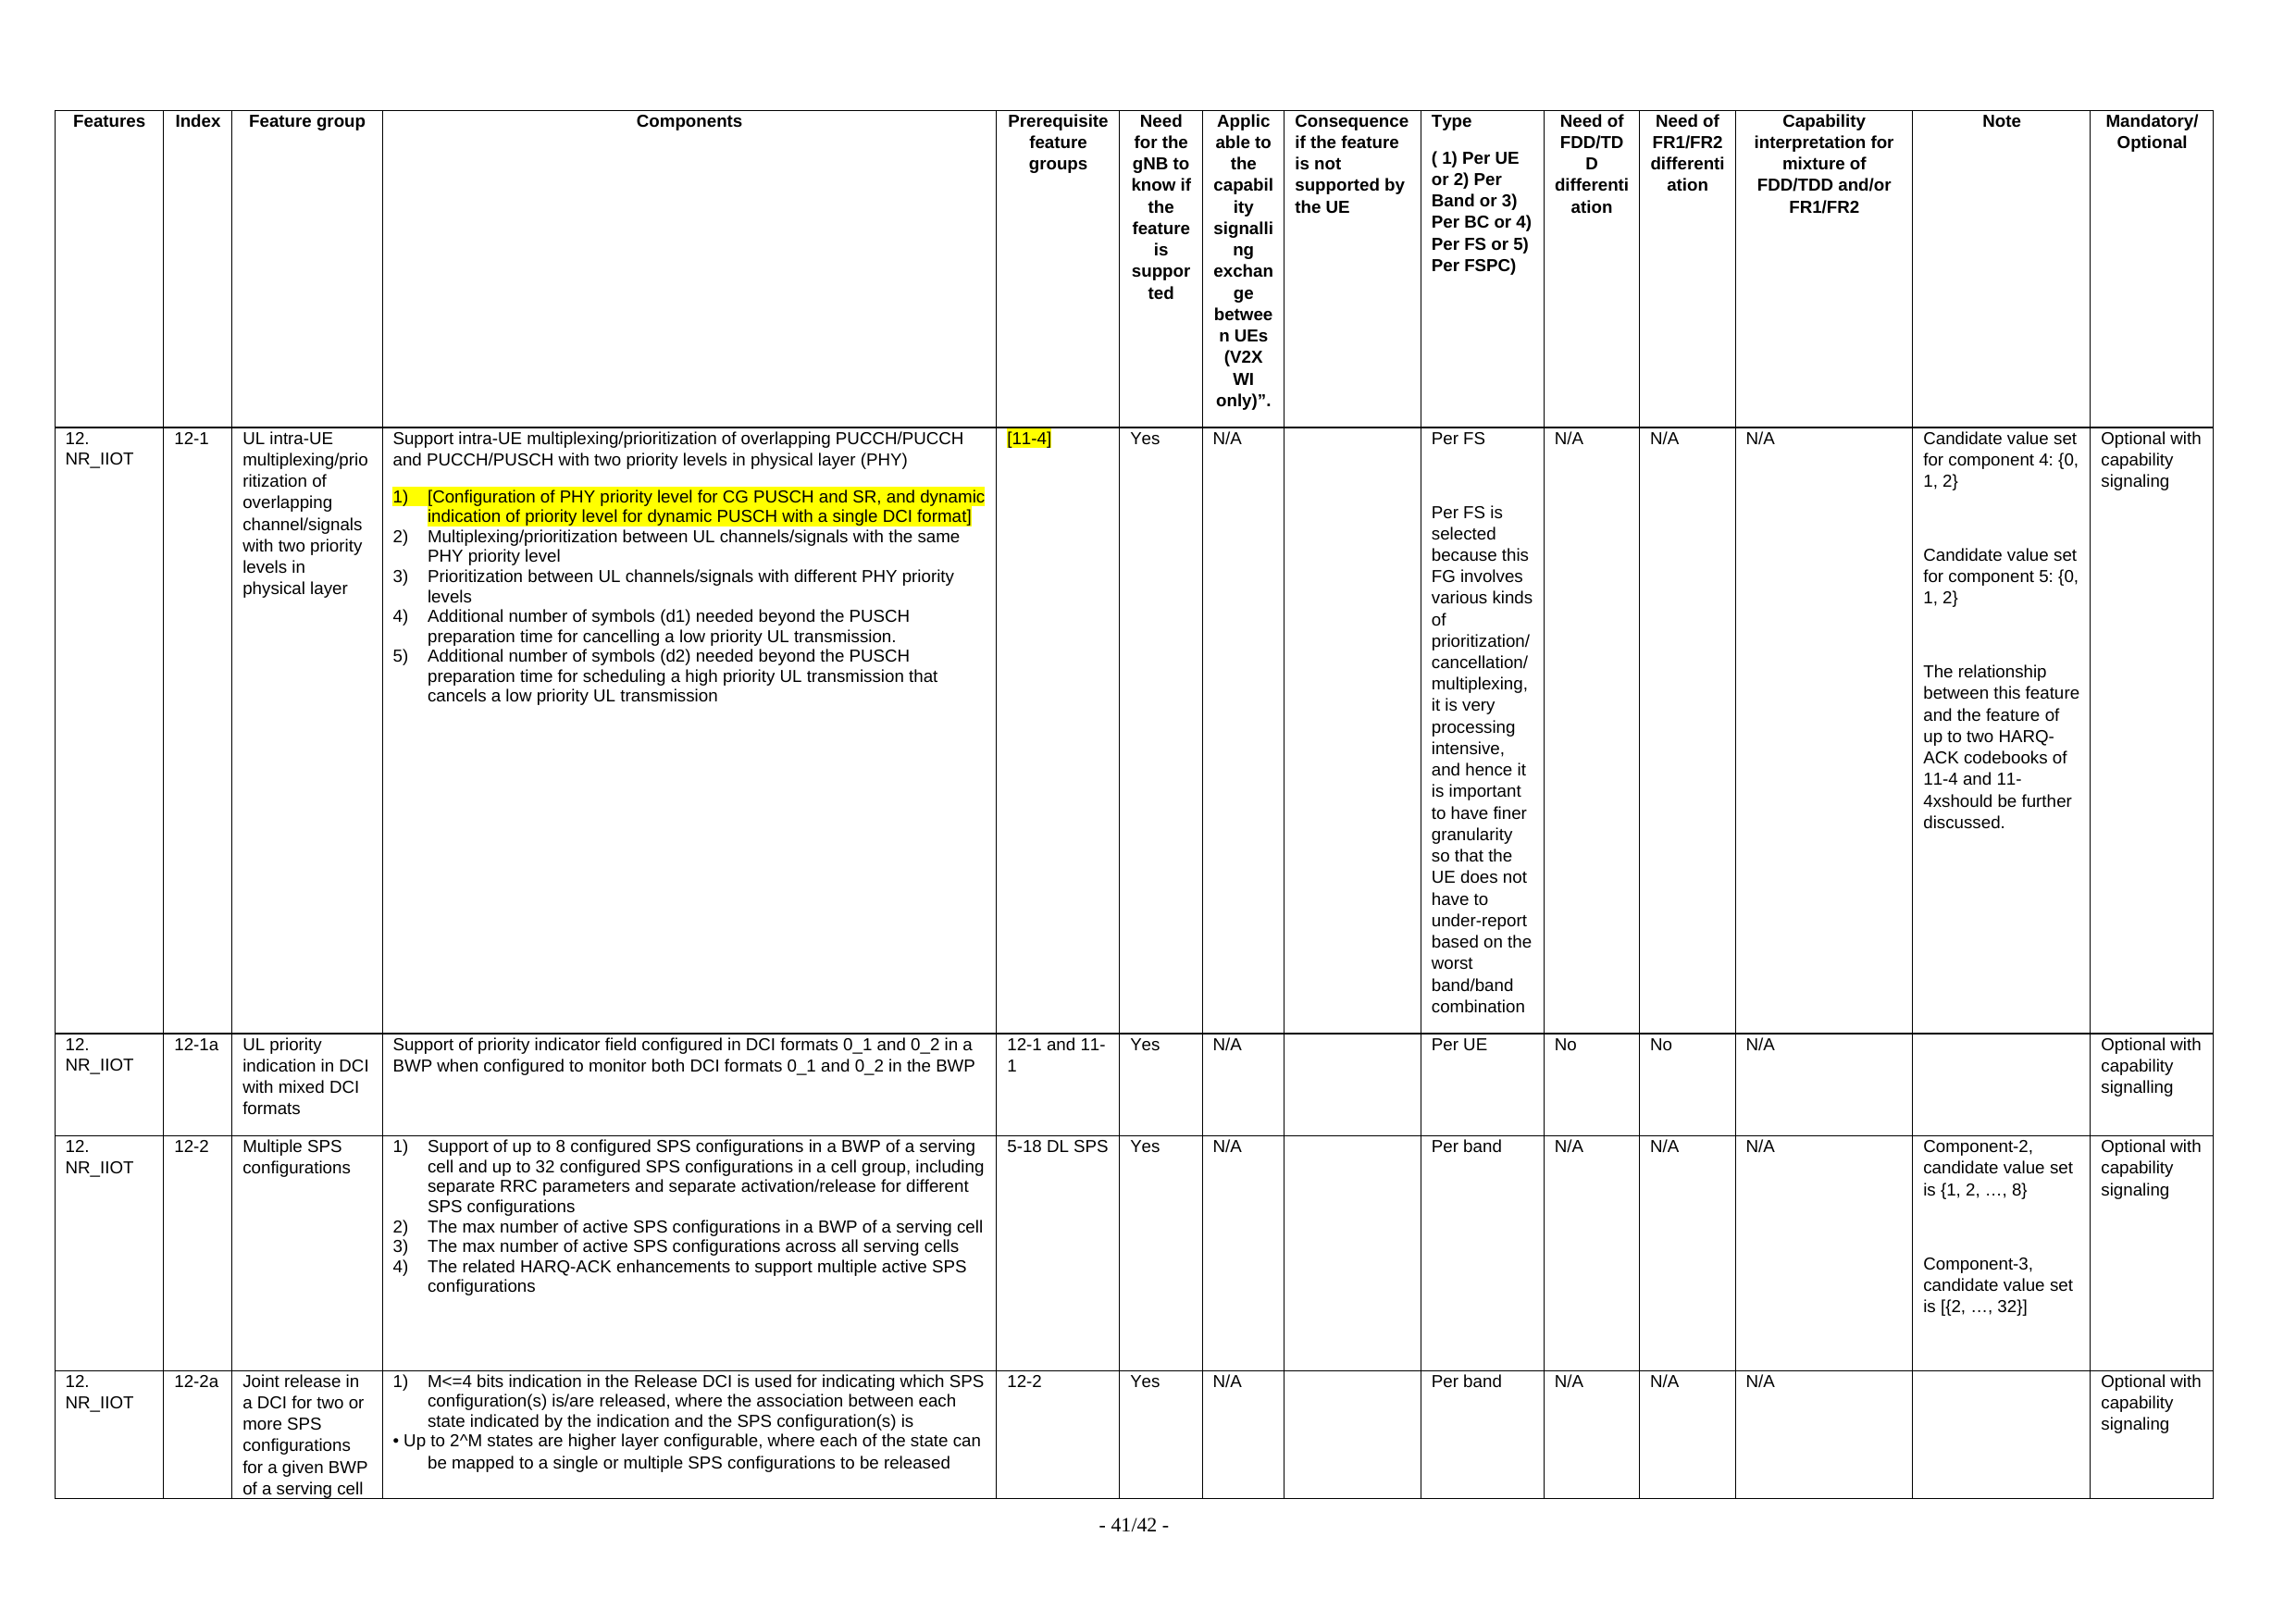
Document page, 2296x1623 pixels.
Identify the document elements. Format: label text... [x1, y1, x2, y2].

table_cell Multiple SPS configurations [232, 1136, 382, 1370]
table_header Note [1913, 111, 2090, 427]
table_cell Yes [1120, 1371, 1202, 1498]
table_cell [1913, 1371, 2090, 1498]
table_cell 12-2 [164, 1136, 231, 1370]
table_cell N/A [1203, 1035, 1284, 1135]
table_cell No [1640, 1035, 1735, 1135]
table_cell 12. NR_IIOT [56, 1136, 163, 1370]
table_header Applicable to the capability signalling exchange between UEs (V2X WI only)”. [1203, 111, 1284, 427]
table_header Type ( 1) Per UE or 2) Per Band or 3) Per BC or 4) Per FS or 5) Per FSPC) [1421, 111, 1544, 427]
table_header Mandatory/Optional [2091, 111, 2213, 427]
table_header Need of FR1/FR2 differentiation [1640, 111, 1735, 427]
table_header Need of FDD/TDD differentiation [1545, 111, 1639, 427]
table_cell [1285, 1035, 1421, 1135]
table_header Feature group [232, 111, 382, 427]
table_cell Support intra-UE multiplexing/prioritization of overlapping PUCCH/PUCCH and PUCCH/PUSCH with two priority levels in physical layer (PHY) [Configuration of PHY priority level for CG PUSCH and SR, and dynamic indication of priority level for dynamic PUSCH with a single DCI format] Multiplexing/prioritization between UL channels/signals with the same PHY priority level Prioritization between UL channels/signals with different PHY priority levels Additional number of symbols (d1) needed beyond the PUSCH preparation time for cancelling a low priority UL transmission. Additional number of symbols (d2) needed beyond the PUSCH preparation time for scheduling a high priority UL transmission that cancels a low priority UL transmission [383, 428, 996, 1033]
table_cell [232, 1371, 382, 1498]
table_cell N/A [1545, 428, 1639, 1033]
table_cell Candidate value set for component 4: {0, 1, 2} Candidate value set for component 5: {0, 1, 2} The relationship between this feature and the feature of up to two HARQ-ACK codebooks of 11-4 and 11-4xshould be further discussed. [1913, 428, 2090, 1033]
table_cell N/A [1736, 1136, 1912, 1370]
table_cell 12-1 [164, 428, 231, 1033]
table_cell Yes [1120, 1035, 1202, 1135]
table_cell Per FS Per FS is selected because this FG involves various kinds of prioritization/cancellation/multiplexing, it is very processing intensive, and hence it is important to have finer granularity so that the UE does not have to under-report based on the worst band/band combination [1421, 428, 1544, 1033]
table_cell Per band [1421, 1136, 1544, 1370]
table_cell No [1545, 1035, 1639, 1135]
table_cell N/A [1736, 1035, 1912, 1135]
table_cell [383, 1371, 996, 1498]
table_cell 12-2a [164, 1371, 231, 1498]
table_cell Per UE [1421, 1035, 1544, 1135]
table_cell [11-4] [997, 428, 1119, 1033]
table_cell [2091, 1371, 2213, 1498]
table_cell [1285, 1136, 1421, 1370]
table_cell [1285, 428, 1421, 1033]
table_cell N/A [1545, 1371, 1639, 1498]
table_cell N/A [1736, 1371, 1912, 1498]
table_cell N/A [1736, 428, 1912, 1033]
table_cell N/A [1640, 1136, 1735, 1370]
table_cell 12. NR_IIOT [56, 1035, 163, 1135]
table_cell N/A [1640, 1371, 1735, 1498]
table_cell [1913, 1035, 2090, 1135]
table_header Index [164, 111, 231, 427]
table_header Need for the gNB to know if the feature is supported [1120, 111, 1202, 427]
table_cell Optional with capability signaling [2091, 1136, 2213, 1370]
table_cell UL priority indication in DCI with mixed DCI formats [232, 1035, 382, 1135]
table_cell UL intra-UE multiplexing/prioritization of overlapping channel/signals with two priority levels in physical layer [232, 428, 382, 1033]
table_cell N/A [1640, 428, 1735, 1033]
table_cell Optional with capability signalling [2091, 1035, 2213, 1135]
table_cell [1285, 1371, 1421, 1498]
table_cell 12. NR_IIOT [56, 1371, 163, 1498]
table_cell Support of priority indicator field configured in DCI formats 0_1 and 0_2 in a BWP when configured to monitor both DCI formats 0_1 and 0_2 in the BWP [383, 1035, 996, 1135]
table_cell Optional with capability signaling [2091, 428, 2213, 1033]
table_cell Yes [1120, 1136, 1202, 1370]
table_cell N/A [1203, 1136, 1284, 1370]
table_cell N/A [1203, 428, 1284, 1033]
table_cell Support of up to 8 configured SPS configurations in a BWP of a serving cell and up to 32 configured SPS configurations in a cell group, including separate RRC parameters and separate activation/release for different SPS configurations The max number of active SPS configurations in a BWP of a serving cell The max number of active SPS configurations across all serving cells The related HARQ-ACK enhancements to support multiple active SPS configurations [383, 1136, 996, 1370]
table_header Prerequisite feature groups [997, 111, 1119, 427]
table_header Capability interpretation for mixture of FDD/TDD and/or FR1/FR2 [1736, 111, 1912, 427]
table_cell 5-18 DL SPS [997, 1136, 1119, 1370]
table_cell 12. NR_IIOT [56, 428, 163, 1033]
table_cell 12-2 [997, 1371, 1119, 1498]
table_cell Yes [1120, 428, 1202, 1033]
table_cell 12-1 and 11-1 [997, 1035, 1119, 1135]
table_cell N/A [1545, 1136, 1639, 1370]
table_header Consequence if the feature is not supported by the UE [1285, 111, 1421, 427]
table_cell 12-1a [164, 1035, 231, 1135]
table_header Components [383, 111, 996, 427]
table_cell Per band [1421, 1371, 1544, 1498]
table_header Features [56, 111, 163, 427]
table_cell N/A [1203, 1371, 1284, 1498]
table_cell Component-2, candidate value set is {1, 2, …, 8} Component-3, candidate value set is [{2, …, 32}] [1913, 1136, 2090, 1370]
